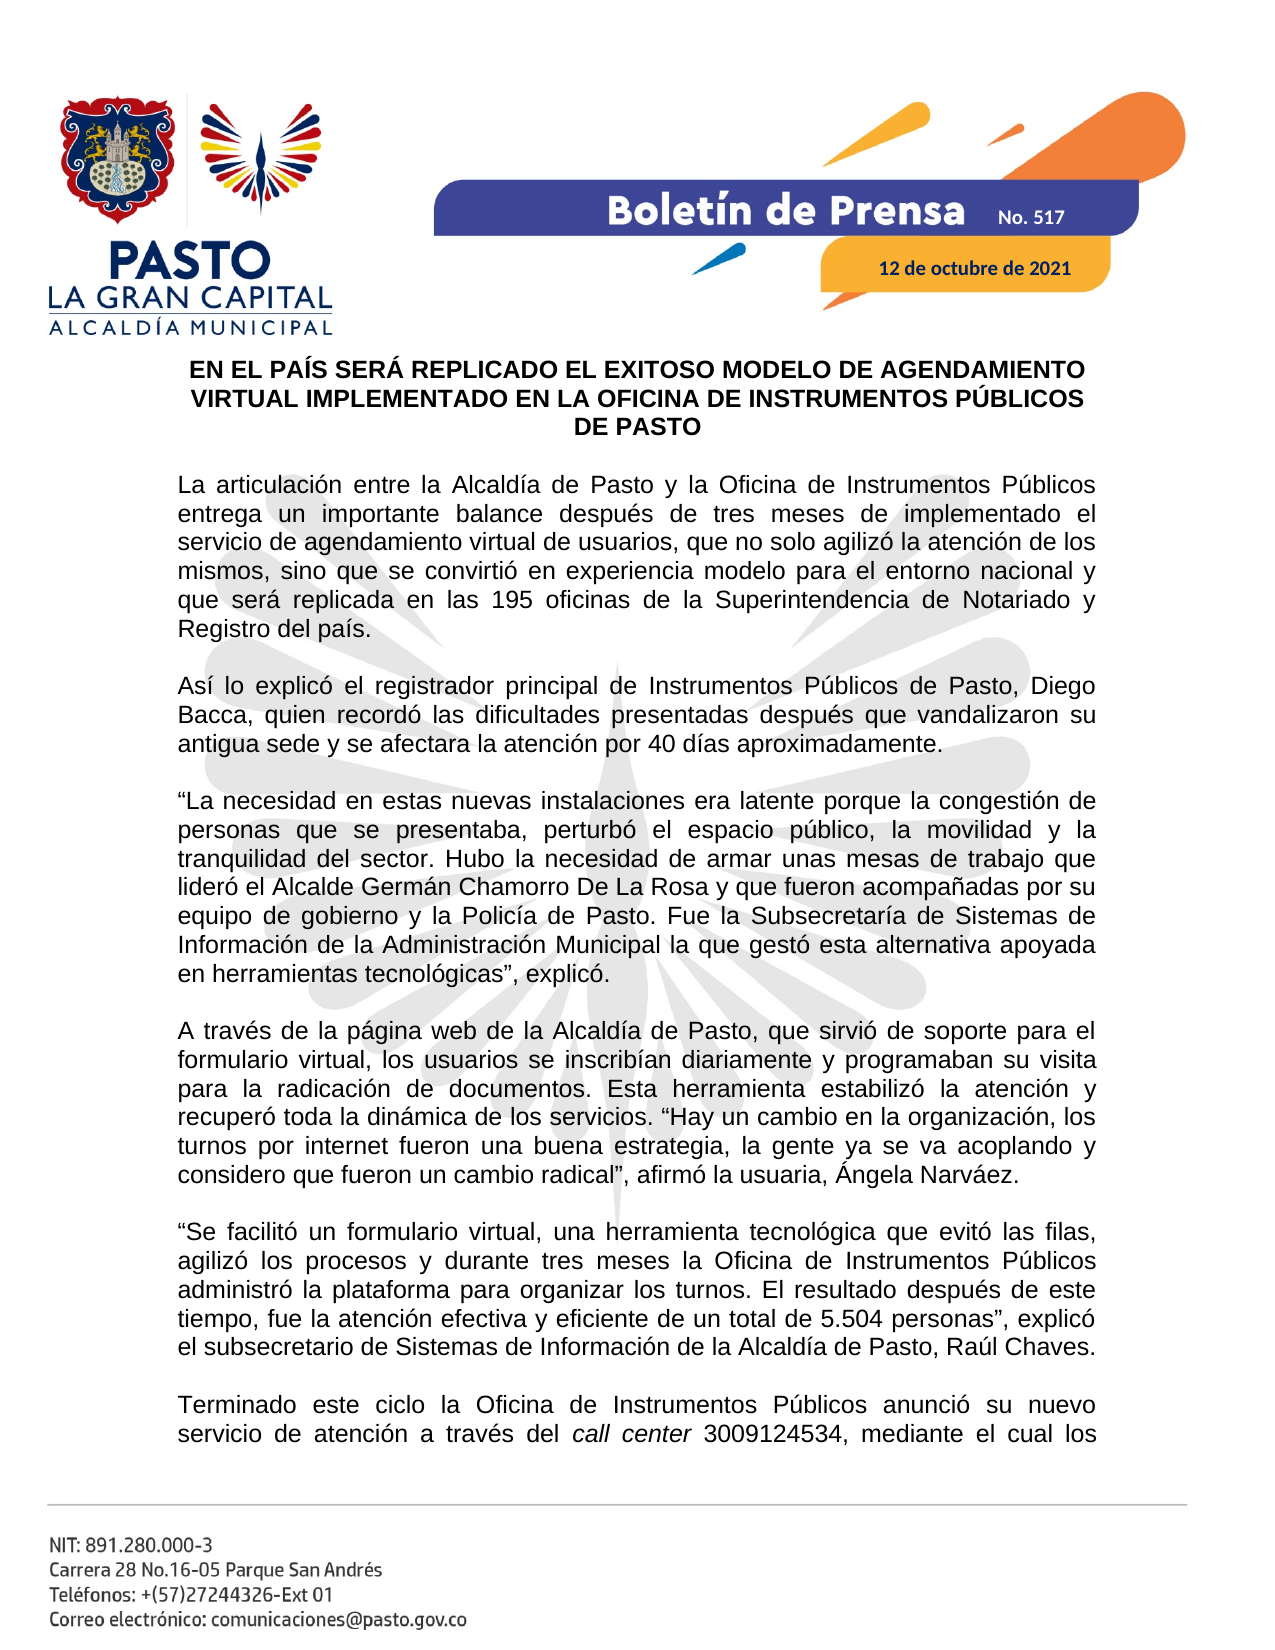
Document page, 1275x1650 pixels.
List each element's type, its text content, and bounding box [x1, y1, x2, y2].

text 12 de octubre de 2021 [841, 255, 1098, 281]
text A través de la página web de la Alcaldía de Pasto, que sirvió de soporte para el formulario virtual, los usuarios se inscribían diariamente y programaban su visita para la radicación de documentos. Esta herramienta estabilizó la atención y recuperó toda la dinámica de los servicios. “Hay un cambio en la organización, los turnos por internet fueron una buena estrategia, la gente ya se va acoplando y considero que fueron un cambio radical”, afirmó la usuaria, Ángela Narváez. [177, 1016, 1098, 1188]
picture [0, 2, 1275, 1650]
text La articulación entre la Alcaldía de Pasto y la Oficina de Instrumentos Públicos entrega un importante balance después de tres meses de implementado el servicio de agendamiento virtual de usuarios, que no solo agilizó la atención de los mismos, sino que se convirtió en experiencia modelo para el entorno nacional y que será replicada en las 195 oficinas de la Superintendencia de Notariado y Registro del país. [177, 470, 1098, 642]
text “La necesidad en estas nuevas instalaciones era latente porque la congestión de personas que se presentaba, perturbó el espacio público, la movilidad y la tranquilidad del sector. Hubo la necesidad de armar unas mesas de trabajo que lideró el Alcalde Germán Chamorro De La Rosa y que fueron acompañadas por su equipo de gobierno y la Policía de Pasto. Fue la Subsecretaría de Sistemas de Información de la Administración Municipal la que gestó esta alternativa apoyada en herramientas tecnológicas”, explicó. [177, 786, 1098, 987]
text EN EL PAÍS SERÁ REPLICADO EL EXITOSO MODELO DE AGENDAMIENTO VIRTUAL IMPLEMENTADO EN LA OFICINA DE INSTRUMENTOS PÚBLICOS DE PASTO [177, 355, 1098, 441]
text “Se facilitó un formulario virtual, una herramienta tecnológica que evitó las filas, agilizó los procesos y durante tres meses la Oficina de Instrumentos Públicos administró la plataforma para organizar los turnos. El resultado después de este tiempo, fue la atención efectiva y eficiente de un total de 5.504 personas”, explicó el subsecretario de Sistemas de Información de la Alcaldía de Pasto, Raúl Chaves. [177, 1217, 1098, 1361]
text No. 517 [915, 204, 1098, 230]
text Así lo explicó el registrador principal de Instrumentos Públicos de Pasto, Diego Bacca, quien recordó las dificultades presentadas después que vandalizaron su antigua sede y se afectara la atención por 40 días aproximadamente. [177, 671, 1098, 757]
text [177, 1390, 1098, 1447]
